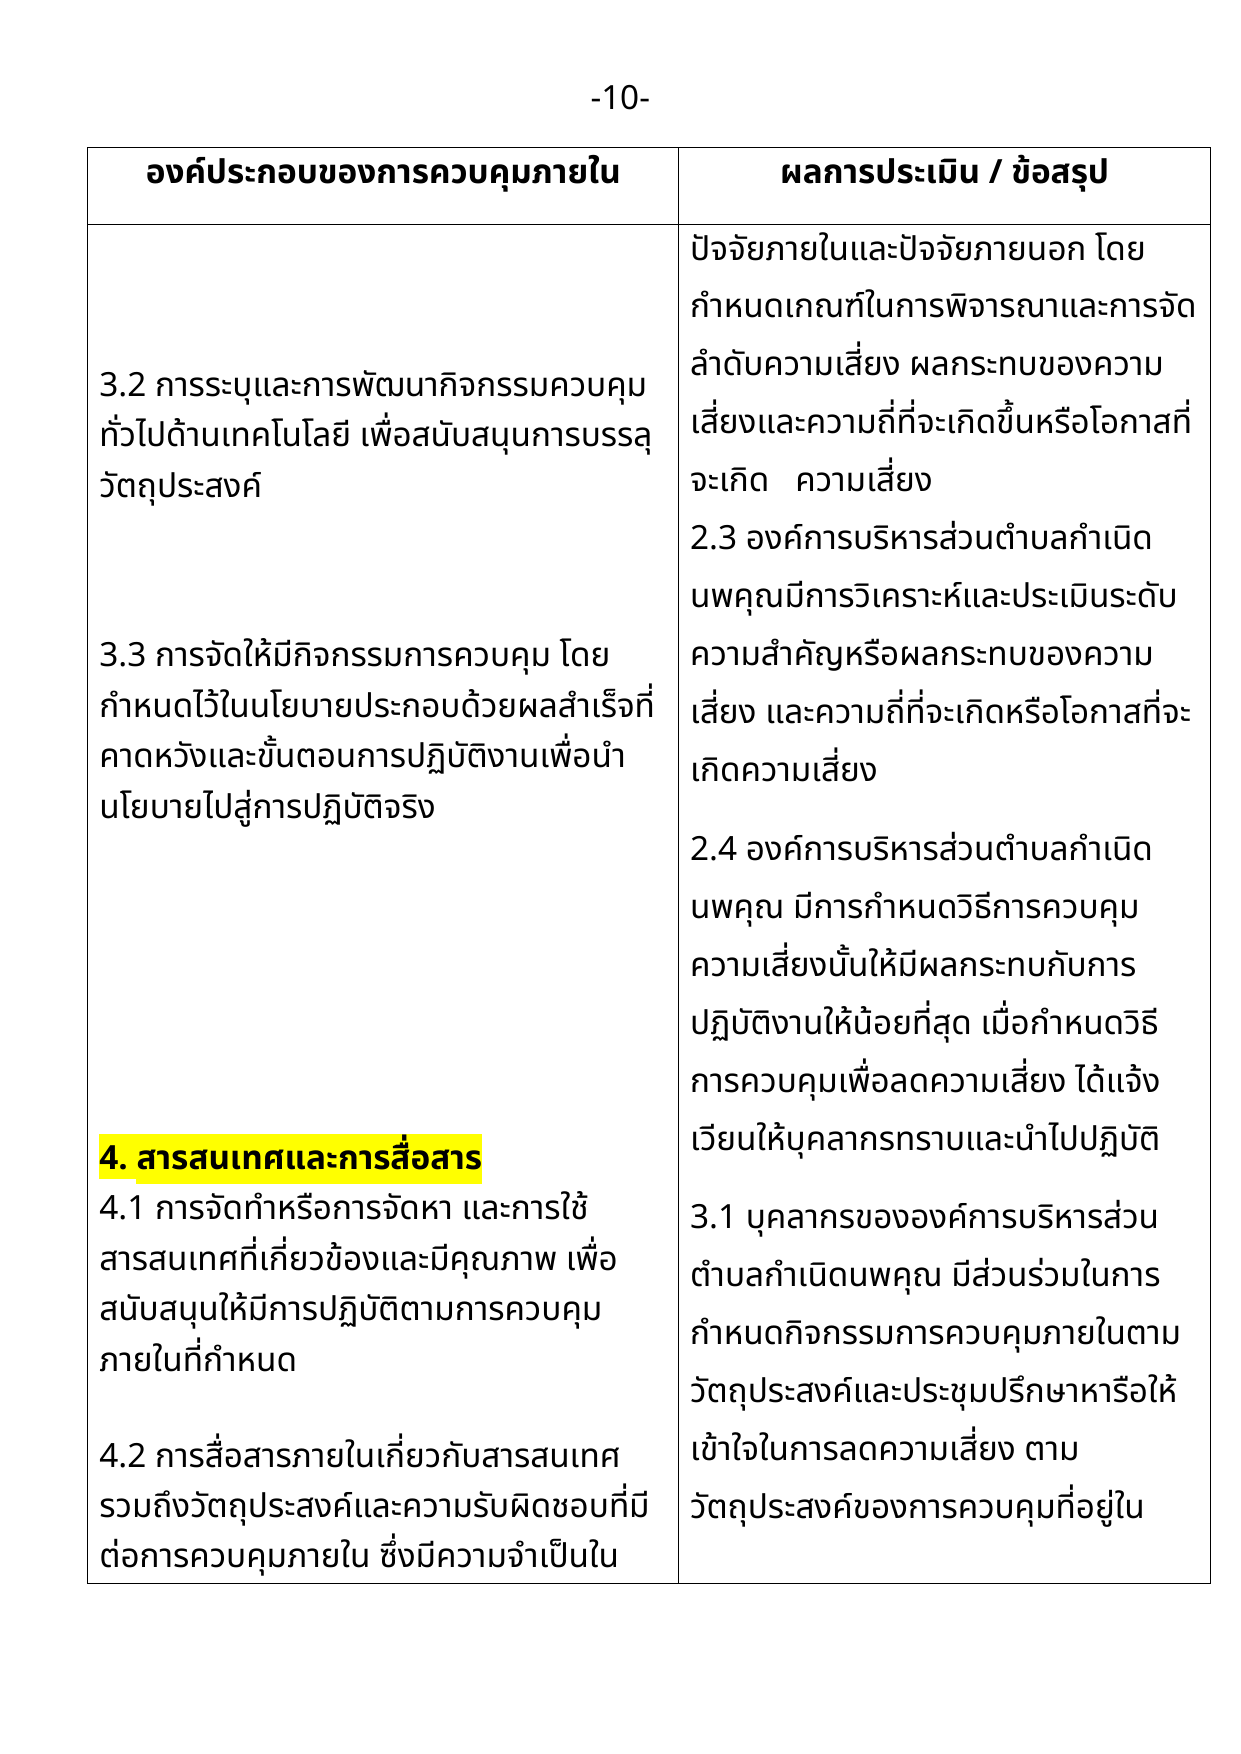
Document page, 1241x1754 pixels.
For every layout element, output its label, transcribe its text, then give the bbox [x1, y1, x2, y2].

table_header ผลการประเมิน / ข้อสรุป [679, 148, 1210, 223]
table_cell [679, 225, 1210, 1583]
table_header องค์ประกอบของการควบคุมภายใน [88, 148, 678, 223]
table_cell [88, 225, 678, 1583]
